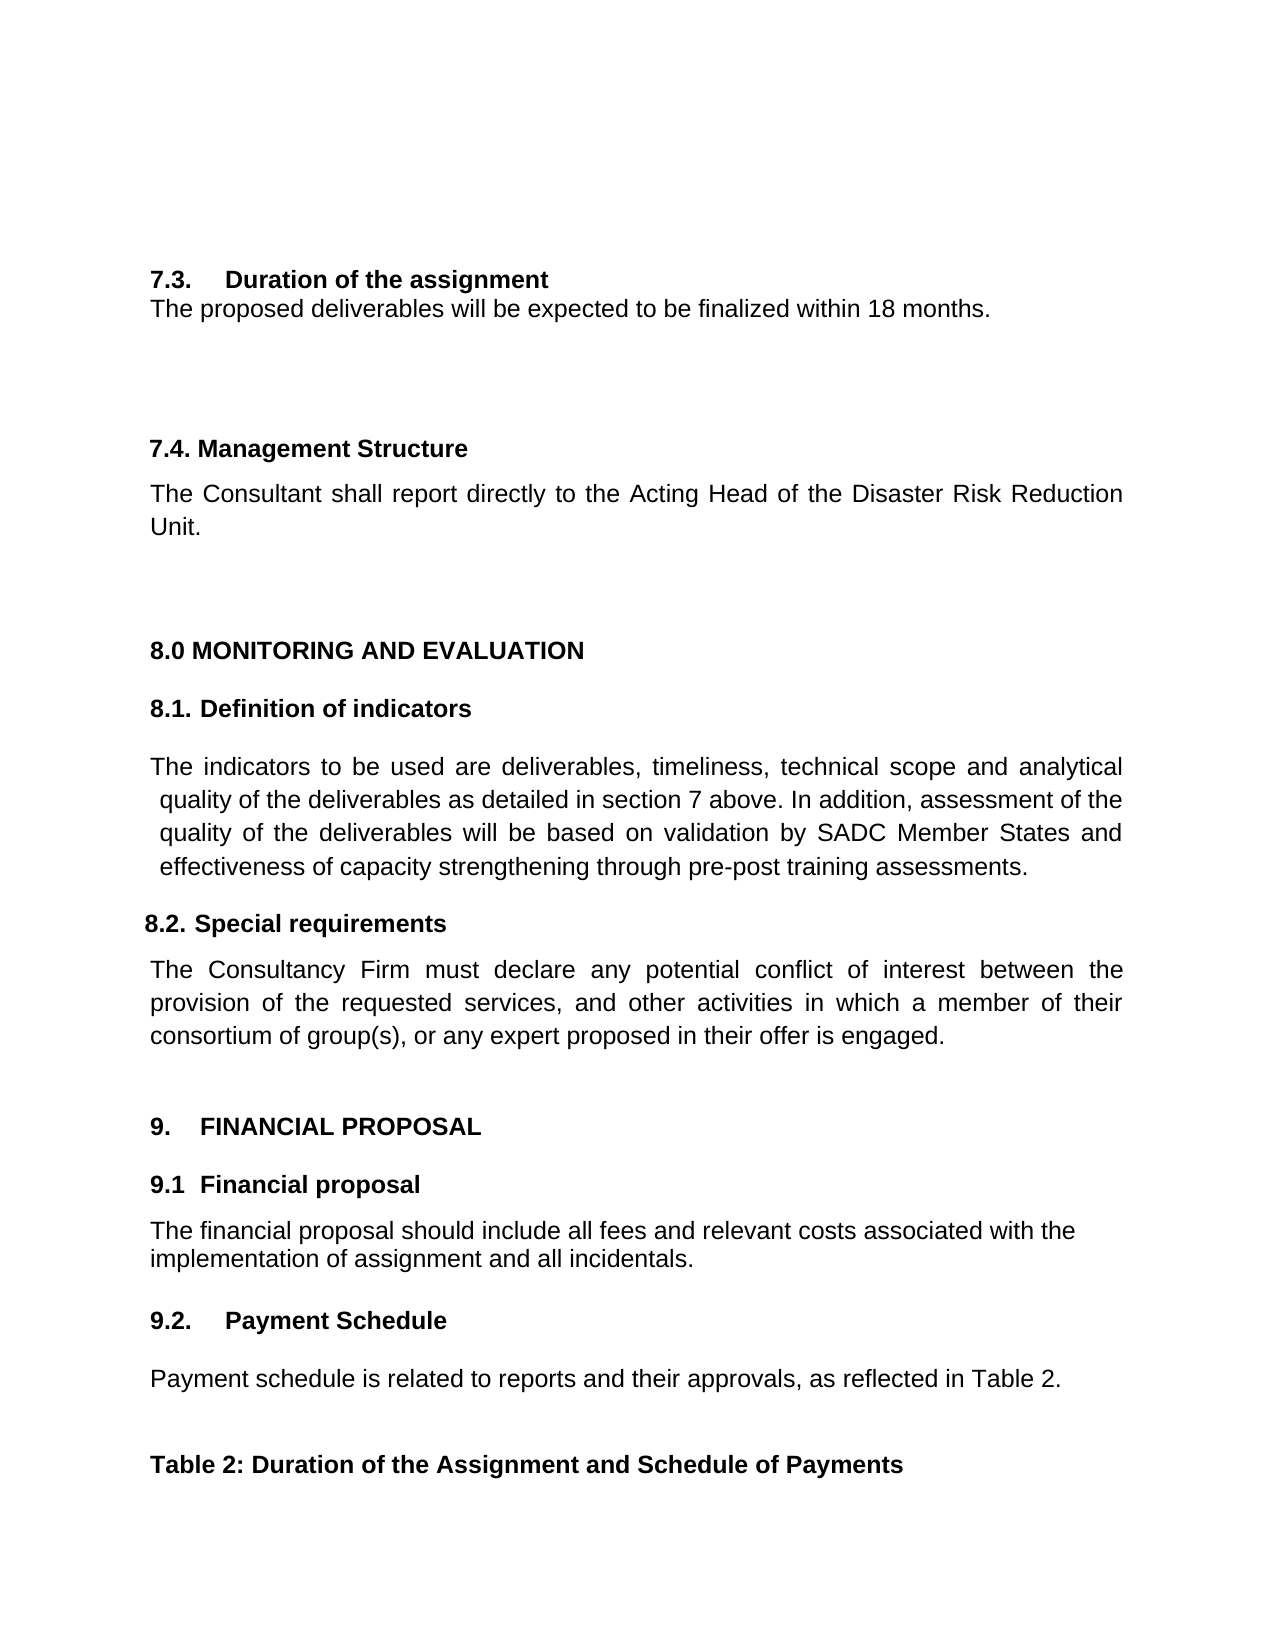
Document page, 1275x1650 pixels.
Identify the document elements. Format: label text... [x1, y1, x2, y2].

text The Consultant shall report directly to the Acting Head of the Disaster Risk Reduction Unit. [150, 479, 1125, 541]
text Table 2: Duration of the Assignment and Schedule of Payments [150, 1450, 1125, 1479]
text The indicators to be used are deliverables, timeliness, technical scope and analytical quality of the deliverables as detailed in section 7 above. In addition, assessment of the quality of the deliverables will be based on validation by SADC Member States and effectiveness of capacity strengthening through pre-post training assessments. [150, 752, 1125, 880]
text 8.0 MONITORING AND EVALUATION [150, 636, 1125, 665]
text 8.2. Special requirements [144, 909, 1125, 938]
text 7.3. Duration of the assignment [150, 265, 1125, 294]
text 8.1. Definition of indicators [150, 694, 1125, 723]
text Payment schedule is related to reports and their approvals, as reflected in Table 2. [150, 1364, 1125, 1392]
text The Consultancy Firm must declare any potential conflict of interest between the provision of the requested services, and other activities in which a member of their consortium of group(s), or any expert proposed in their offer is engaged. [150, 955, 1125, 1050]
text 9.2. Payment Schedule [150, 1306, 1125, 1335]
text The financial proposal should include all fees and relevant costs associated with the implementation of assignment and all incidentals. [150, 1216, 1125, 1273]
list 7.4. Management Structure [149, 434, 1125, 462]
text 9. FINANCIAL PROPOSAL [150, 1112, 1125, 1141]
text 9.1 Financial proposal [150, 1170, 1125, 1199]
text The proposed deliverables will be expected to be finalized within 18 months. [150, 294, 1125, 322]
